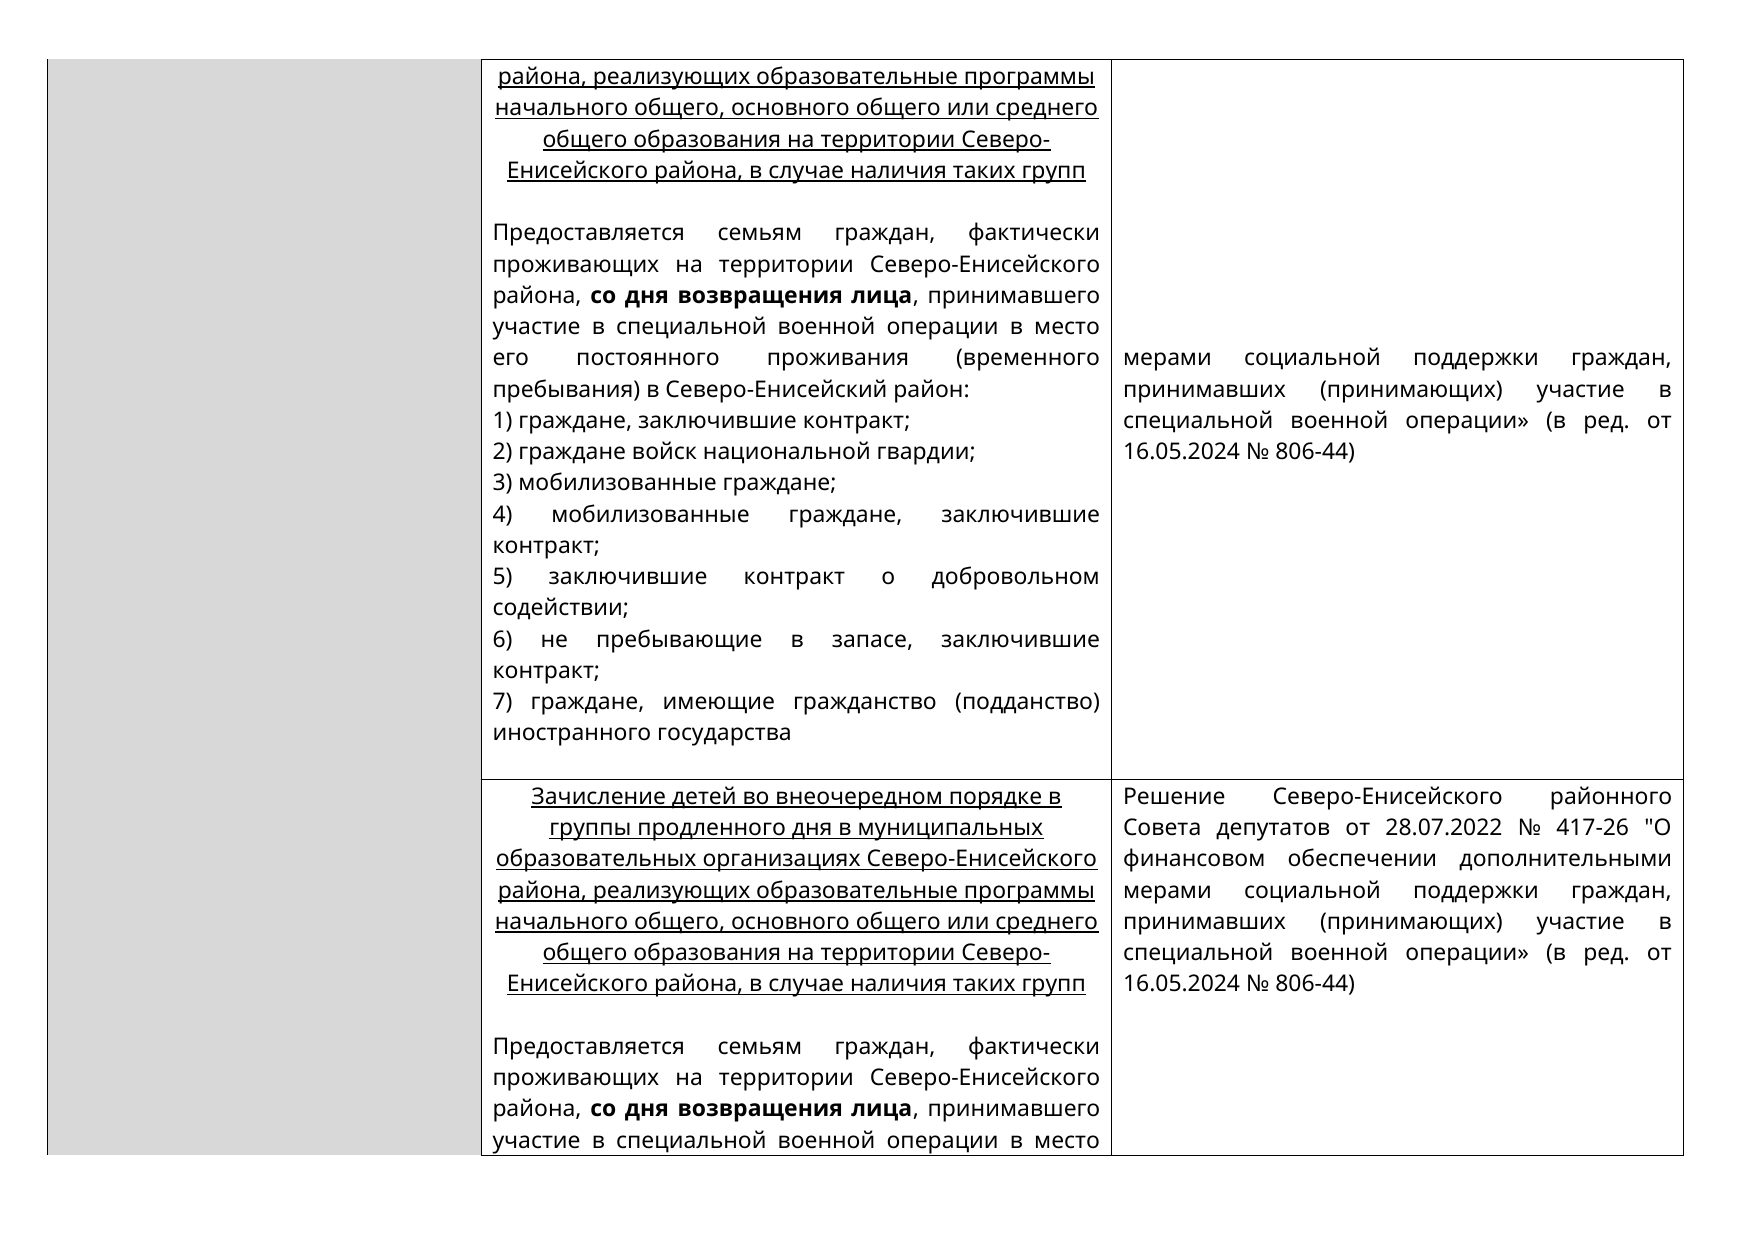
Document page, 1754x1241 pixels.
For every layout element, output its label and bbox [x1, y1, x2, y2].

table_cell [482, 780, 1111, 1155]
table_cell [1112, 60, 1683, 779]
table_cell [482, 60, 1111, 779]
table_cell [1112, 780, 1683, 1155]
